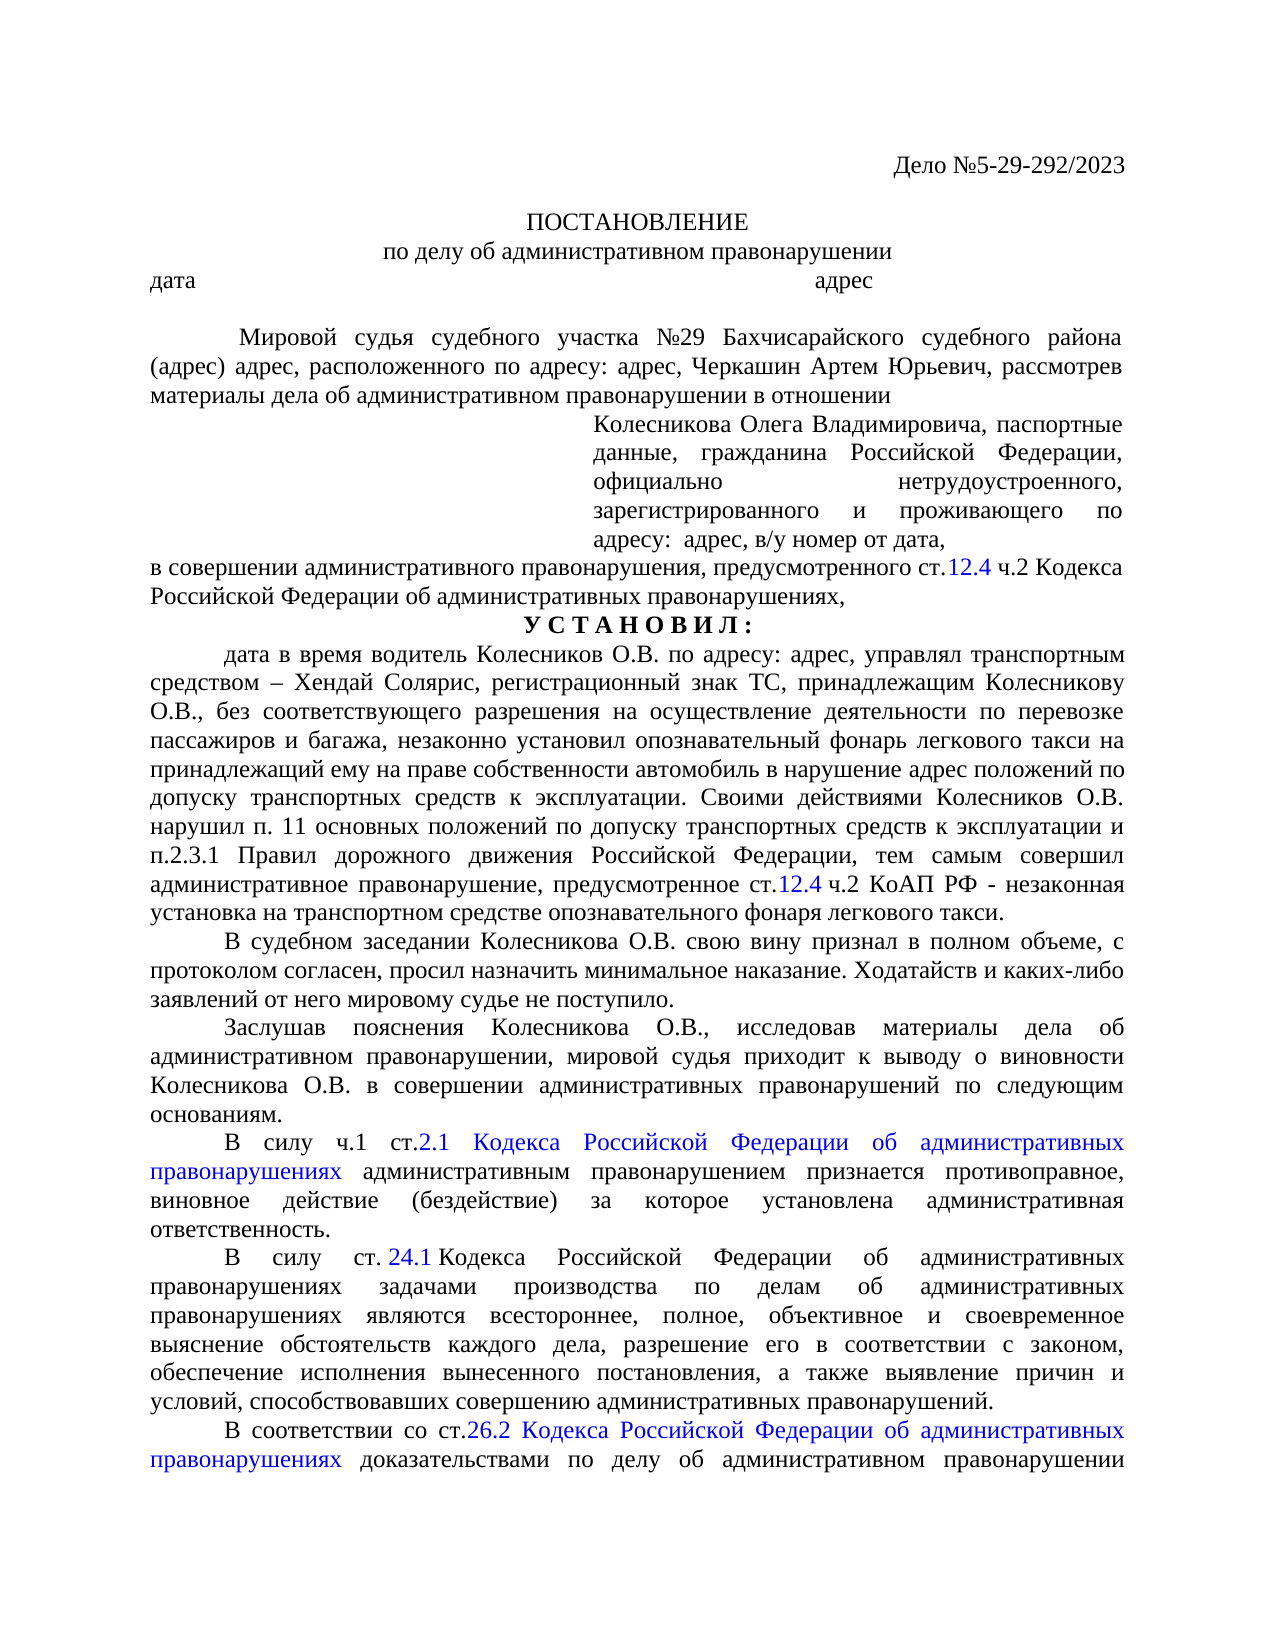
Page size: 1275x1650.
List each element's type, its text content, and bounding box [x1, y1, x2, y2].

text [150, 1415, 1125, 1472]
text дата в время водитель Колесников О.В. по адресу: адрес, управлял транспортным средством – Хендай Солярис, регистрационный знак ТС, принадлежащим Колесникову О.В., без соответствующего разрешения на осуществление деятельности по перевозке пассажиров и багажа, незаконно установил опознавательный фонарь легкового такси на принадлежащий ему на праве собственности автомобиль в нарушение адрес положений по допуску транспортных средств к эксплуатации. Своими действиями Колесников О.В. нарушил п. 11 основных положений по допуску транспортных средств к эксплуатации и п.2.3.1 Правил дорожного движения Российской Федерации, тем самым совершил административное правонарушение, предусмотренное ст.12.4 ч.2 КоАП РФ - незаконная установка на транспортном средстве опознавательного фонаря легкового такси. [150, 639, 1125, 926]
text в совершении административного правонарушения, предусмотренного ст.12.4 ч.2 Кодекса Российской Федерации об административных правонарушениях, [150, 552, 1123, 610]
text В силу ч.1 ст.2.1 Кодекса Российской Федерации об административных правонарушениях административным правонарушением признается противоправное, виновное действие (бездействие) за которое установлена административная ответственность. [150, 1127, 1125, 1242]
text Мировой судья судебного участка №29 Бахчисарайского судебного района (адрес) адрес, расположенного по адресу: адрес, Черкашин Артем Юрьевич, рассмотрев материалы дела об административном правонарушении в отношении [150, 322, 1123, 409]
text ПОСТАНОВЛЕНИЕ [150, 207, 1125, 236]
text У С Т А Н О В И Л : [150, 610, 1125, 639]
text В судебном заседании Колесникова О.В. свою вину признал в полном объеме, с протоколом согласен, просил назначить минимальное наказание. Ходатайств и каких-либо заявлений от него мировому судье не поступило. [150, 926, 1125, 1012]
text Дело №5-29-292/2023 [150, 150, 1125, 179]
text В силу ст. 24.1 Кодекса Российской Федерации об административных правонарушениях задачами производства по делам об административных правонарушениях являются всестороннее, полное, объективное и своевременное выяснение обстоятельств каждого дела, разрешение его в соответствии с законом, обеспечение исполнения вынесенного постановления, а также выявление причин и условий, способствовавших совершению административных правонарушений. [150, 1242, 1125, 1415]
text Колесникова Олега Владимировича, паспортные данные, гражданина Российской Федерации, официально нетрудоустроенного, зарегистрированного и проживающего по адресу: адрес, в/у номер от дата, [593, 409, 1123, 552]
text Заслушав пояснения Колесникова О.В., исследовав материалы дела об административном правонарушении, мировой судья приходит к выводу о виновности Колесникова О.В. в совершении административных правонарушений по следующим основаниям. [150, 1012, 1125, 1127]
text по делу об административном правонарушении [150, 236, 1125, 265]
text дата адрес [150, 265, 1125, 294]
